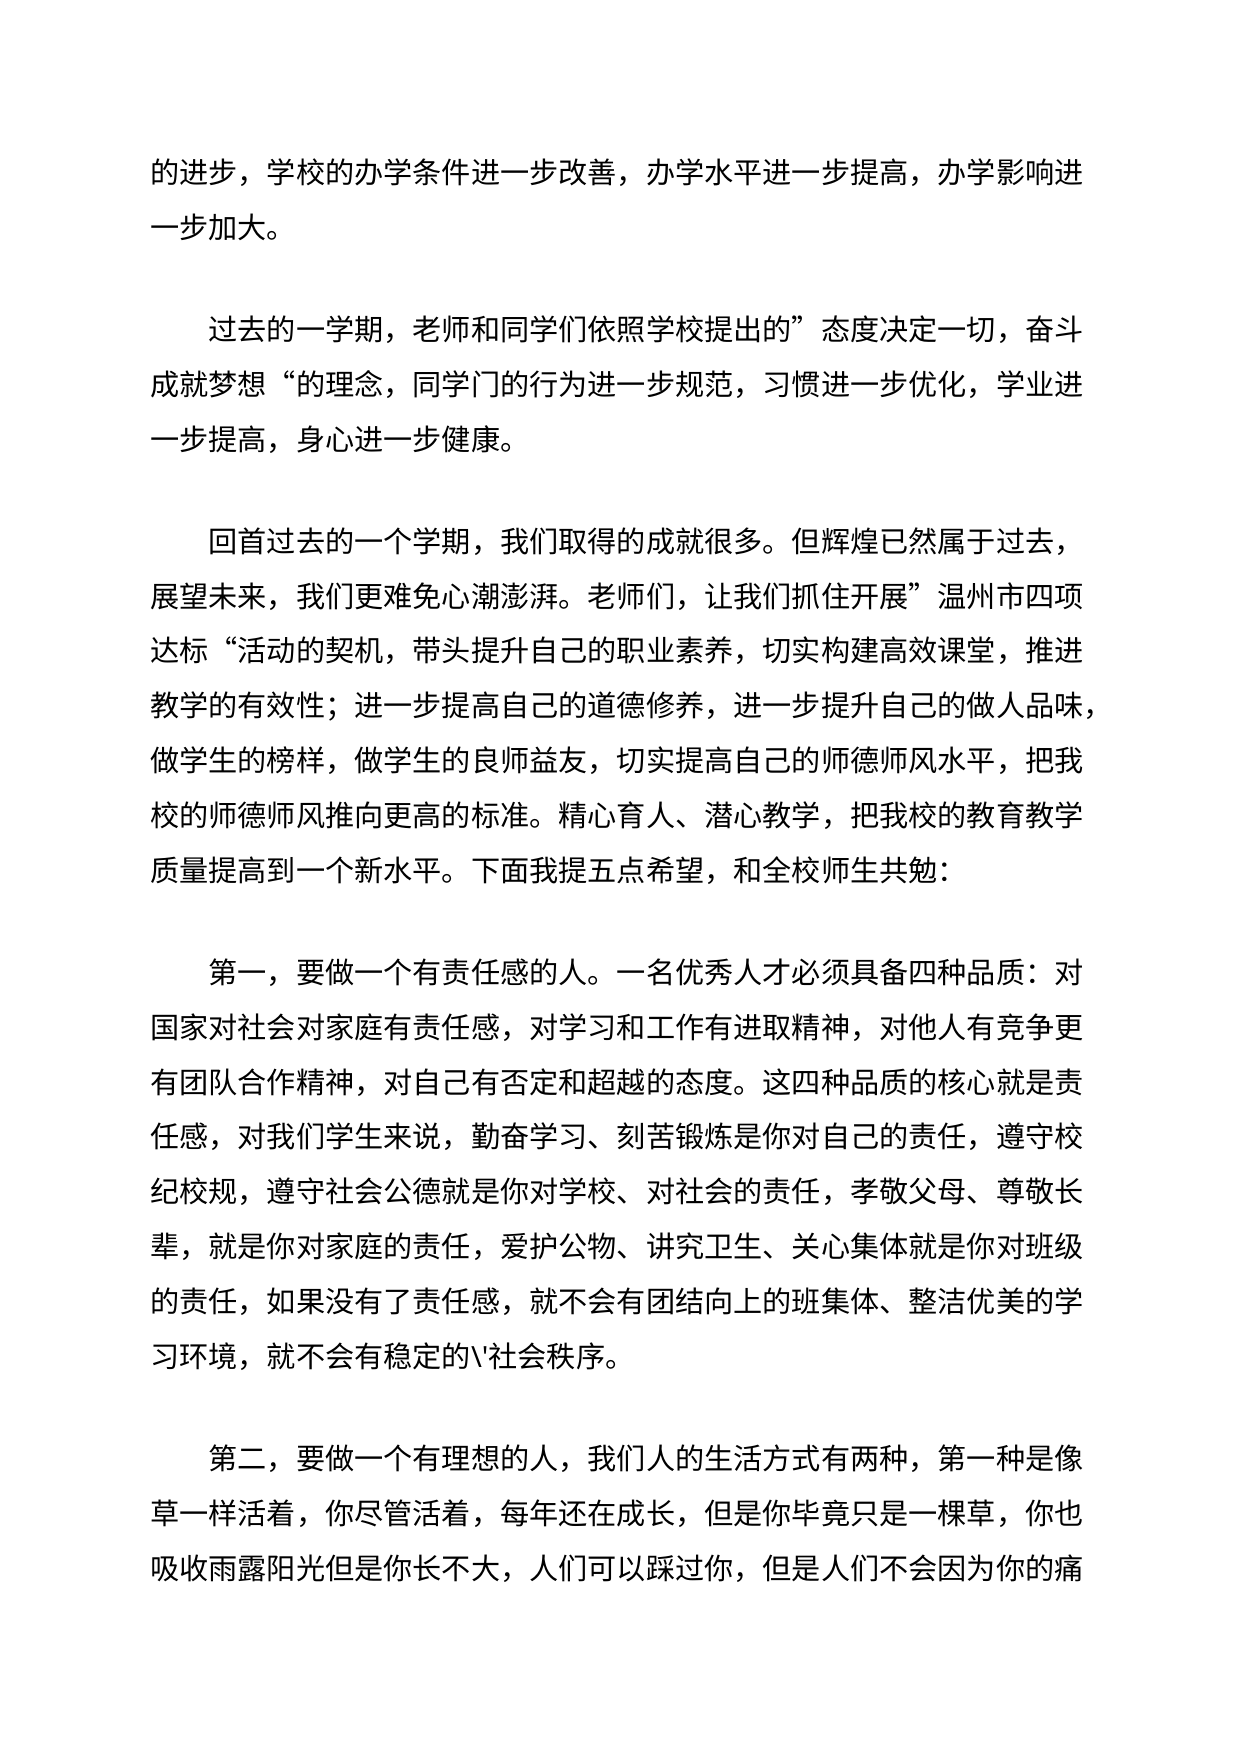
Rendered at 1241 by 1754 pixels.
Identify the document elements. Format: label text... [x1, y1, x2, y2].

text 回首过去的一个学期，我们取得的成就很多。但辉煌已然属于过去，展望未来，我们更难免心潮澎湃。老师们，让我们抓住开展”温州市四项达标“活动的契机，带头提升自己的职业素养，切实构建高效课堂，推进教学的有效性；进一步提高自己的道德修养，进一步提升自己的做人品味，做学生的榜样，做学生的良师益友，切实提高自己的师德师风水平，把我校的师德师风推向更高的标准。精心育人、潜心教学，把我校的教育教学质量提高到一个新水平。下面我提五点希望，和全校师生共勉： [150, 518, 1090, 890]
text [150, 150, 1090, 247]
text 第一，要做一个有责任感的人。一名优秀人才必须具备四种品质：对国家对社会对家庭有责任感，对学习和工作有进取精神，对他人有竞争更有团队合作精神，对自己有否定和超越的态度。这四种品质的核心就是责任感，对我们学生来说，勤奋学习、刻苦锻炼是你对自己的责任，遵守校纪校规，遵守社会公德就是你对学校、对社会的责任，孝敬父母、尊敬长辈，就是你对家庭的责任，爱护公物、讲究卫生、关心集体就是你对班级的责任，如果没有了责任感，就不会有团结向上的班集体、整洁优美的学习环境，就不会有稳定的\'社会秩序。 [150, 949, 1090, 1376]
text 过去的一学期，老师和同学们依照学校提出的”态度决定一切，奋斗成就梦想“的理念，同学门的行为进一步规范，习惯进一步优化，学业进一步提高，身心进一步健康。 [150, 307, 1090, 459]
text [150, 1436, 1090, 1588]
